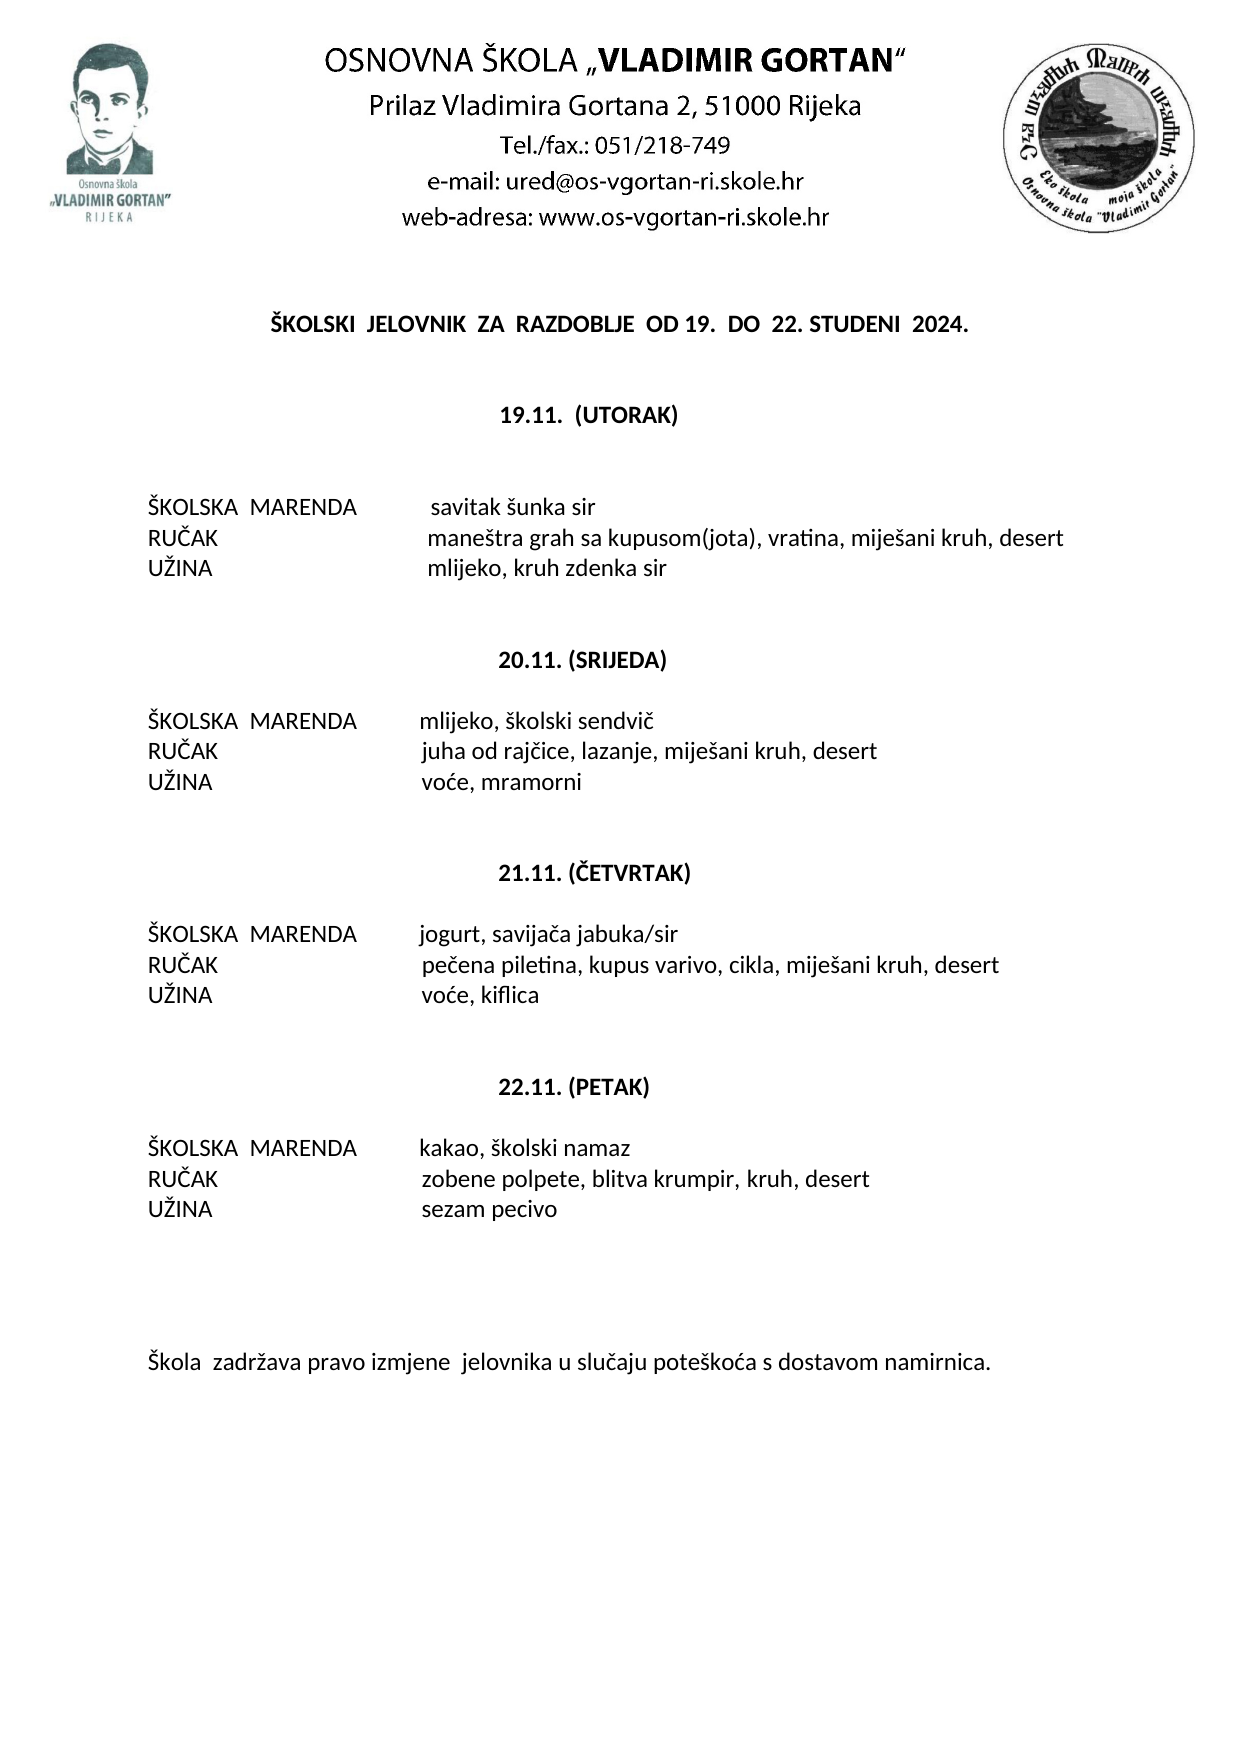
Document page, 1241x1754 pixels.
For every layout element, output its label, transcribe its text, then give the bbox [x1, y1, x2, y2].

text ŠKOLSKA MARENDA kakao, školski namaz [148, 1132, 1092, 1163]
text 22.11. (PETAK) [148, 1071, 1092, 1102]
picture [44, 21, 1201, 247]
text ŠKOLSKA MARENDA mlijeko, školski sendvič [148, 705, 1092, 735]
text UŽINA mlijeko, kruh zdenka sir [148, 552, 1092, 583]
text RUČAK zobene polpete, blitva krumpir, kruh, desert [148, 1163, 1092, 1193]
text 19.11. (UTORAK) [148, 400, 1092, 430]
text UŽINA voće, mramorni [148, 766, 1092, 796]
text 21.11. (ČETVRTAK) [148, 857, 1092, 888]
text Škola zadržava pravo izmjene jelovnika u slučaju poteškoća s dostavom namirnica. [148, 1346, 1092, 1376]
text 20.11. (SRIJEDA) [148, 644, 1092, 674]
text ŠKOLSKA MARENDA jogurt, savijača jabuka/sir [148, 918, 1092, 949]
text ŠKOLSKA MARENDA savitak šunka sir [148, 491, 1092, 522]
text RUČAK pečena piletina, kupus varivo, cikla, miješani kruh, desert [148, 949, 1092, 979]
text UŽINA sezam pecivo [148, 1193, 1092, 1224]
text UŽINA voće, kiflica [148, 979, 1092, 1010]
text RUČAK maneštra grah sa kupusom(jota), vratina, miješani kruh, desert [148, 522, 1092, 552]
text ŠKOLSKI JELOVNIK ZA RAZDOBLJE OD 19. DO 22. STUDENI 2024. [148, 308, 1092, 339]
text RUČAK juha od rajčice, lazanje, miješani kruh, desert [148, 735, 1092, 766]
